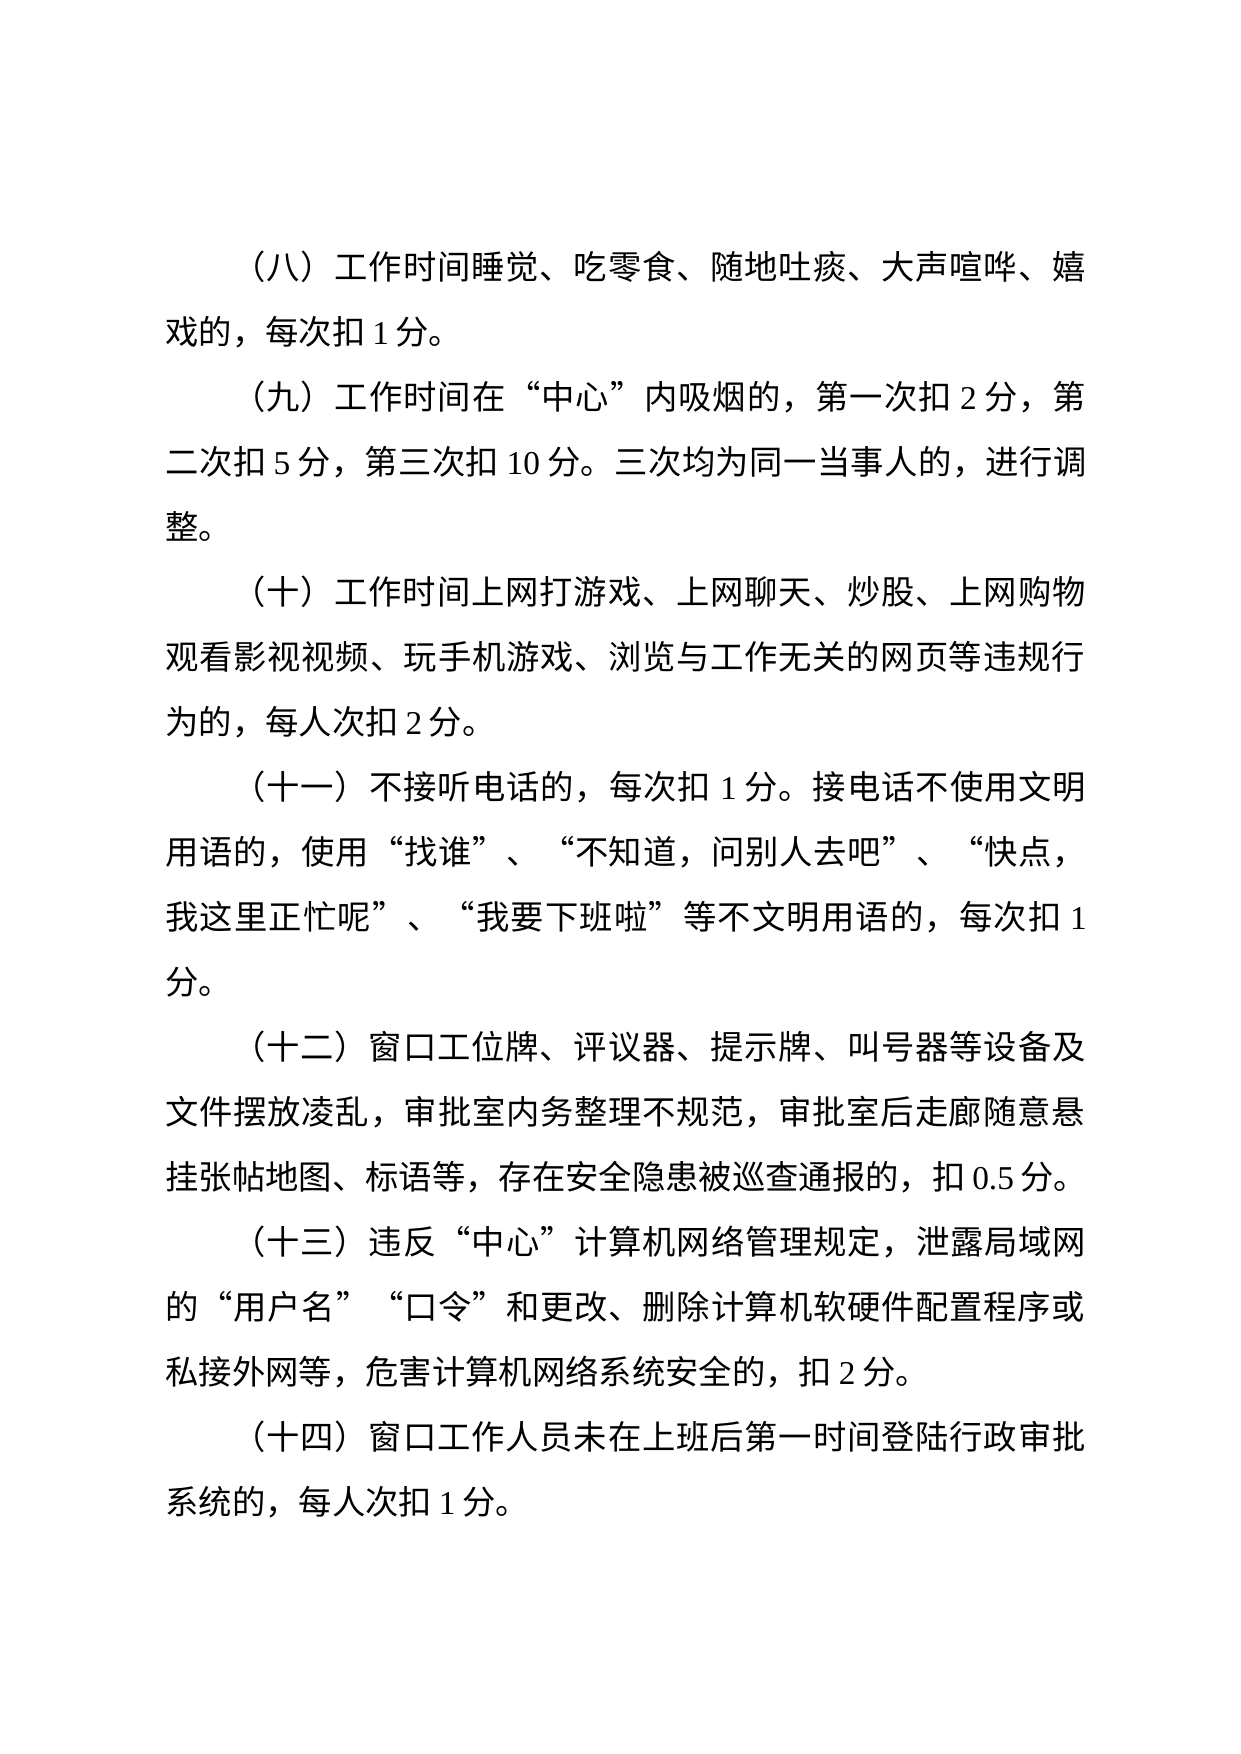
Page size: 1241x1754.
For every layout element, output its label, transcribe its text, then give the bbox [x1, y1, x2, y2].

text （十四）窗口工作人员未在上班后第一时间登陆行政审批系统的，每人次扣1分。 [165, 1403, 1087, 1533]
text （十一）不接听电话的，每次扣1分。接电话不使用文明用语的，使用“找谁”、“不知道，问别人去吧”、“快点，我这里正忙呢”、“我要下班啦”等不文明用语的，每次扣1分。 [165, 753, 1087, 1013]
text （八）工作时间睡觉、吃零食、随地吐痰、大声喧哗、嬉戏的，每次扣1分。 [165, 233, 1087, 363]
text （十二）窗口工位牌、评议器、提示牌、叫号器等设备及文件摆放凌乱，审批室内务整理不规范，审批室后走廊随意悬挂张帖地图、标语等，存在安全隐患被巡查通报的，扣0.5分。 [165, 1013, 1087, 1208]
text （十）工作时间上网打游戏、上网聊天、炒股、上网购物，观看影视视频、玩手机游戏、浏览与工作无关的网页等违规行为的，每人次扣2分。 [165, 558, 1087, 753]
text （十三）违反“中心”计算机网络管理规定，泄露局域网的“用户名”“口令”和更改、删除计算机软硬件配置程序或私接外网等，危害计算机网络系统安全的，扣2分。 [165, 1208, 1087, 1403]
text （九）工作时间在“中心”内吸烟的，第一次扣2分，第二次扣5分，第三次扣10分。三次均为同一当事人的，进行调整。 [165, 363, 1087, 558]
